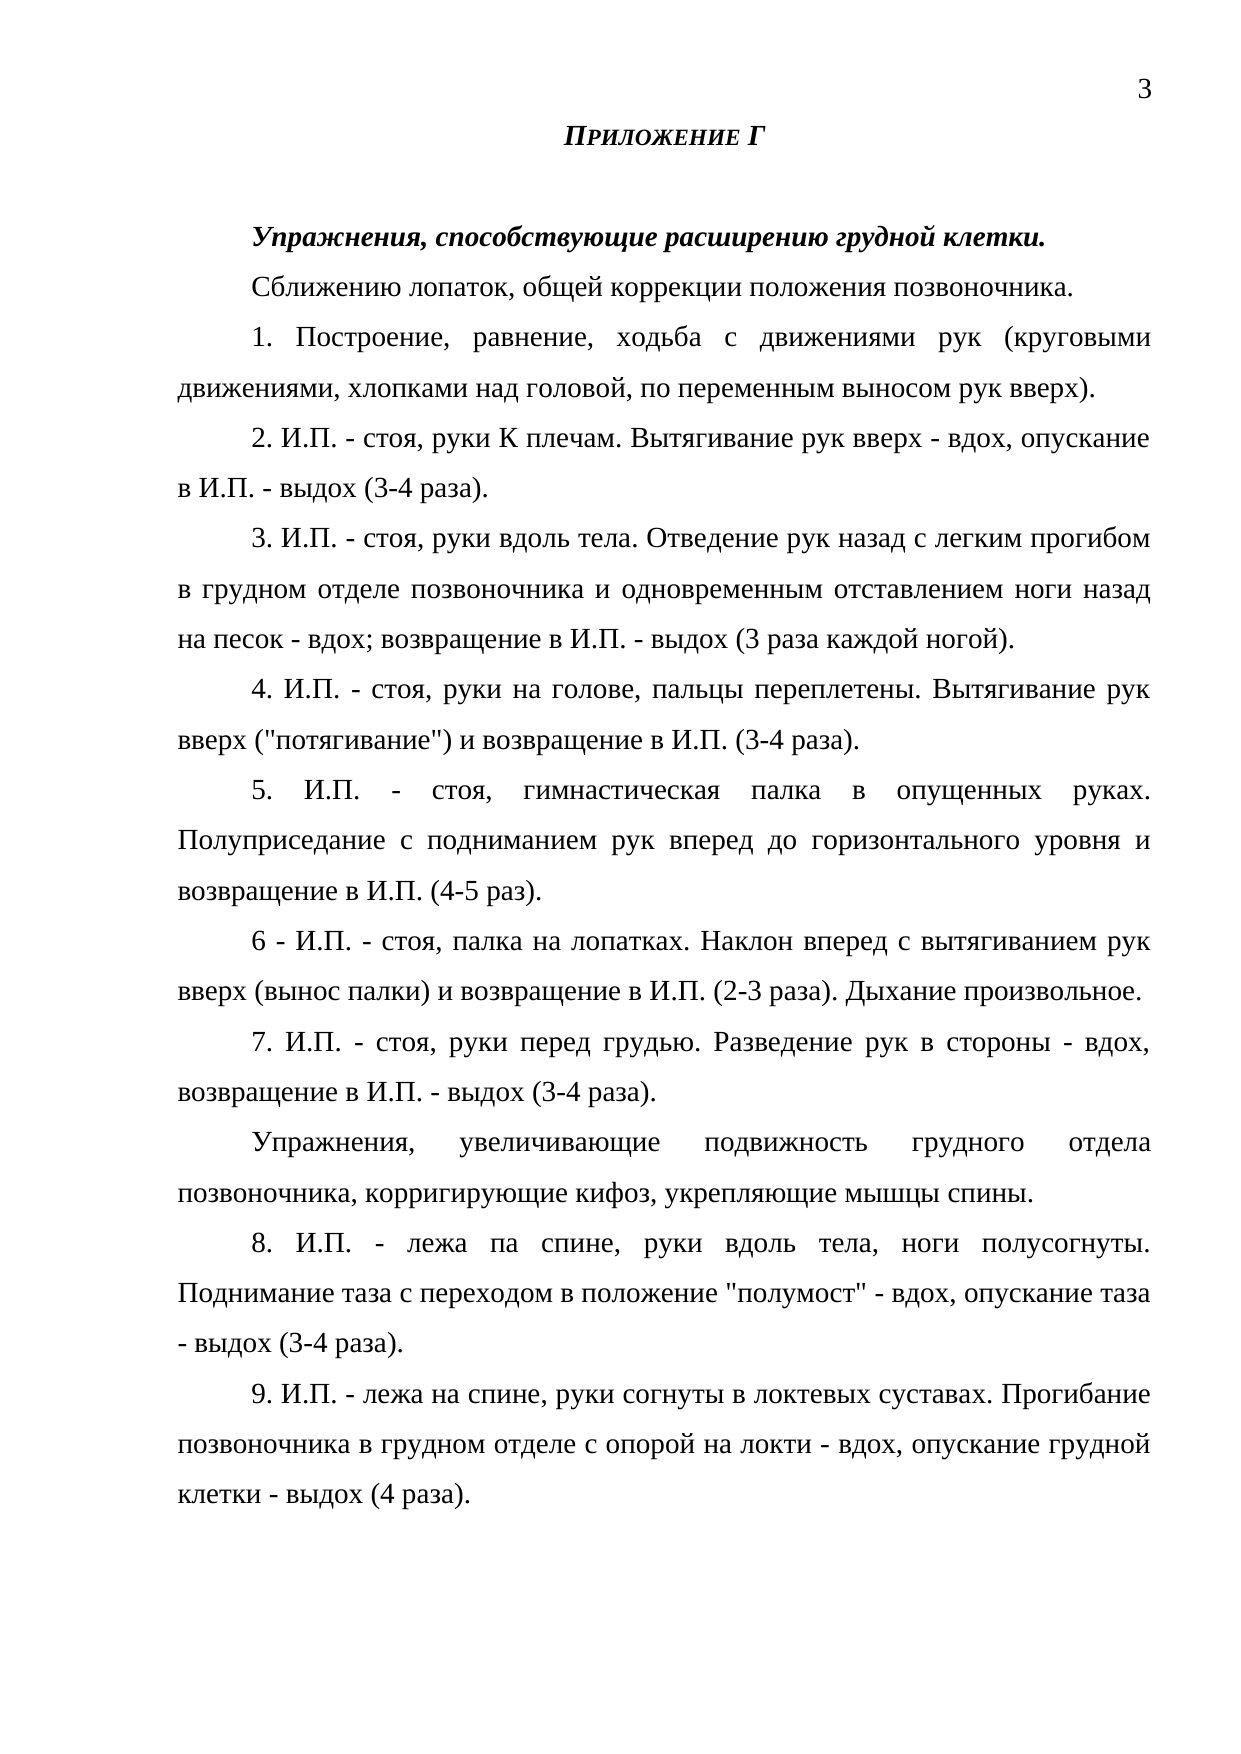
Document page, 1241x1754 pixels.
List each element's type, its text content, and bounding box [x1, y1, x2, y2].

text 7. И.П. - стоя, руки перед грудью. Разведение рук в стороны - вдох, возвращение в И.П. - выдох (3-4 раза). [177, 1024, 1152, 1108]
text 4. И.П. - стоя, руки на голове, пальцы переплетены. Вытягивание рук вверх ("потягивание") и возвращение в И.П. (3-4 раза). [177, 672, 1152, 755]
text Упражнения, увеличивающие подвижность грудного отдела позвоночника, корригирующие кифоз, укрепляющие мышцы спины. [177, 1124, 1152, 1208]
text 1. Построение, равнение, ходьба с движениями рук (круговыми движениями, хлопками над головой, по переменным выносом рук вверх). [177, 319, 1152, 403]
text 8. И.П. - лежа па спине, руки вдоль тела, ноги полусогнуты. Поднимание таза с переходом в положение "полумост" - вдох, опускание таза - выдох (3-4 раза). [177, 1225, 1152, 1359]
text 3. И.П. - стоя, руки вдоль тела. Отведение рук назад с легким прогибом в грудном отделе позвоночника и одновременным отставлением ноги назад на песок - вдох; возвращение в И.П. - выдох (3 раза каждой ногой). [177, 521, 1152, 655]
text Упражнения, способствующие расширению грудной клетки. [177, 219, 1152, 252]
text 2. И.П. - стоя, руки К плечам. Вытягивание рук вверх - вдох, опускание в И.П. - выдох (3-4 раза). [177, 420, 1152, 504]
text 5. И.П. - стоя, гимнастическая палка в опущенных руках. Полуприседание с подниманием рук вперед до горизонтального уровня и возвращение в И.П. (4-5 раз). [177, 772, 1152, 906]
text 6 - И.П. - стоя, палка на лопатках. Наклон вперед с вытягиванием рук вверх (вынос палки) и возвращение в И.П. (2-3 раза). Дыхание произвольное. [177, 923, 1152, 1007]
text Приложение Г [177, 118, 1152, 152]
text 9. И.П. - лежа на спине, руки согнуты в локтевых суставах. Прогибание позвоночника в грудном отделе с опорой на локти - вдох, опускание грудной клетки - выдох (4 раза). [177, 1376, 1152, 1510]
text Сближению лопаток, общей коррекции положения позвоночника. [177, 269, 1152, 303]
